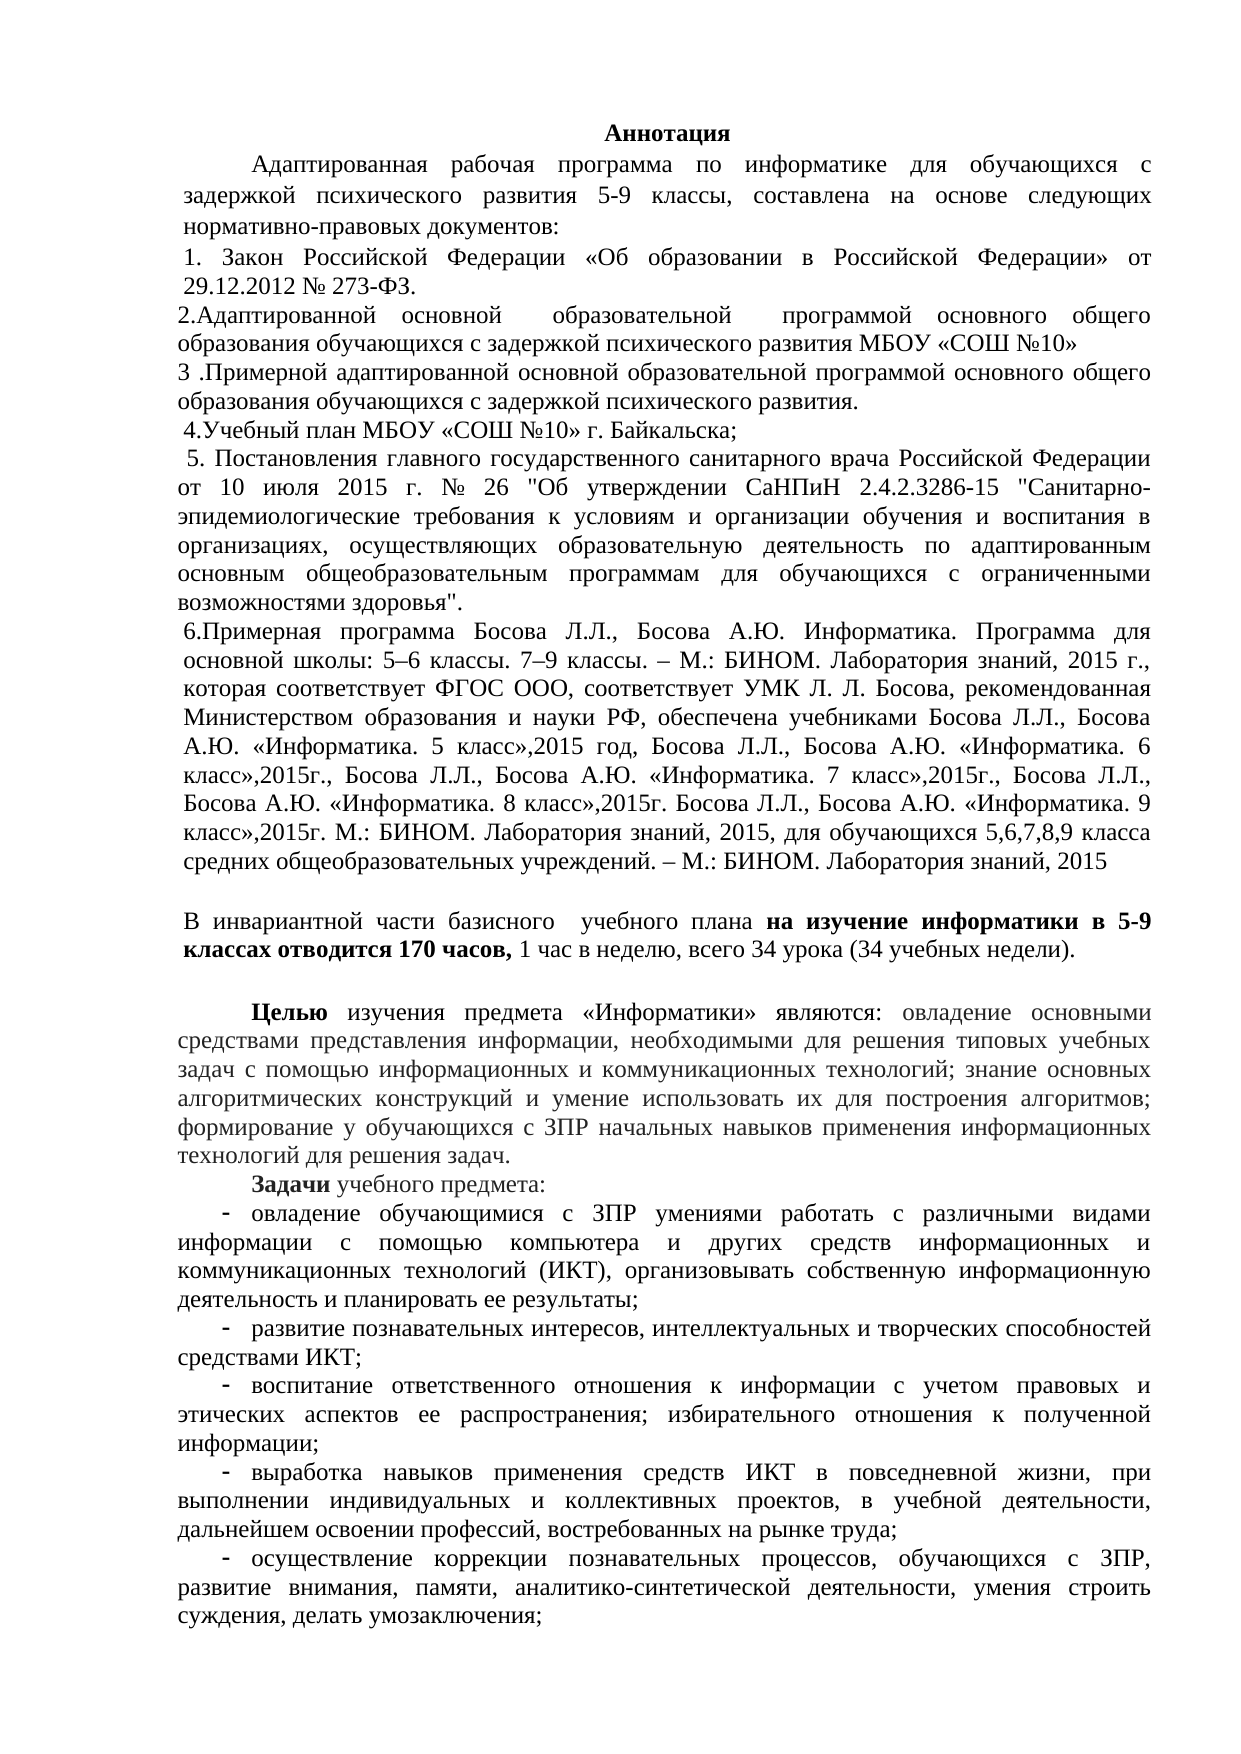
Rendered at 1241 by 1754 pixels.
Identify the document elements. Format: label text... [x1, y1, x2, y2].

list овладение обучающимися с ЗПР умениями работать с различными видами информации с помощью компьютера и других средств информационных и коммуникационных технологий (ИКТ), организовывать собственную информационную деятельность и планировать ее результаты; [177, 1198, 1152, 1313]
text В инвариантной части базисного учебного плана на изучение информатики в 5-9 классах отводится 170 часов, 1 час в неделю, всего 34 урока (34 учебных недели). [183, 906, 1152, 963]
text 6.Примерная программа Босова Л.Л., Босова А.Ю. Информатика. Программа для основной школы: 5–6 классы. 7–9 классы. – М.: БИНОМ. Лаборатория знаний, 2015 г., которая соответствует ФГОС ООО, соответствует УМК Л. Л. Босова, рекомендованная Министерством образования и науки РФ, обеспечена учебниками Босова Л.Л., Босова А.Ю. «Информатика. 5 класс»,2015 год, Босова Л.Л., Босова А.Ю. «Информатика. 6 класс»,2015г., Босова Л.Л., Босова А.Ю. «Информатика. 7 класс»,2015г., Босова Л.Л., Босова А.Ю. «Информатика. 8 класс»,2015г. Босова Л.Л., Босова А.Ю. «Информатика. 9 класс»,2015г. М.: БИНОМ. Лаборатория знаний, 2015, для обучающихся 5,6,7,8,9 класса средних общеобразовательных учреждений. – М.: БИНОМ. Лаборатория знаний, 2015 [183, 616, 1152, 875]
list развитие познавательных интересов, интеллектуальных и творческих способностей средствами ИКТ; [177, 1313, 1152, 1371]
text Аннотация [183, 118, 1152, 147]
text 4.Учебный план МБОУ «СОШ №10» г. Байкальска; [183, 415, 1152, 443]
text Задачи учебного предмета: [177, 1169, 1152, 1198]
text 2.Адаптированной основной образовательной программой основного общего образования обучающихся с задержкой психического развития МБОУ «СОШ №10» [177, 300, 1152, 357]
list выработка навыков применения средств ИКТ в повседневной жизни, при выполнении индивидуальных и коллективных проектов, в учебной деятельности, дальнейшем освоении профессий, востребованных на рынке труда; [177, 1457, 1152, 1543]
text 5. Постановления главного государственного санитарного врача Российской Федерации от 10 июля 2015 г. № 26 "Об утверждении СаНПиН 2.4.2.3286-15 "Санитарно-эпидемиологические требования к условиям и организации обучения и воспитания в организациях, осуществляющих образовательную деятельность по адаптированным основным общеобразовательным программам для обучающихся с ограниченными возможностями здоровья". [177, 443, 1152, 616]
text Адаптированная рабочая программа по информатике для обучающихся с задержкой психического развития 5-9 классы, составлена на основе следующих нормативно-правовых документов: [183, 149, 1152, 240]
list Закон Российской Федерации «Об образовании в Российской Федерации» от 29.12.2012 № 273-ФЗ. [183, 242, 1152, 300]
list осуществление коррекции познавательных процессов, обучающихся с ЗПР, развитие внимания, памяти, аналитико-синтетической деятельности, умения строить суждения, делать умозаключения; [177, 1543, 1152, 1629]
text Целью изучения предмета «Информатики» являются: овладение основными средствами представления информации, необходимыми для решения типовых учебных задач с помощью информационных и коммуникационных технологий; знание основных алгоритмических конструкций и умение использовать их для построения алгоритмов; формирование у обучающихся с ЗПР начальных навыков применения информационных технологий для решения задач. [177, 997, 1152, 1169]
list воспитание ответственного отношения к информации с учетом правовых и этических аспектов ее распространения; избирательного отношения к полученной информации; [177, 1371, 1152, 1457]
text 3 .Примерной адаптированной основной образовательной программой основного общего образования обучающихся с задержкой психического развития. [177, 357, 1152, 415]
